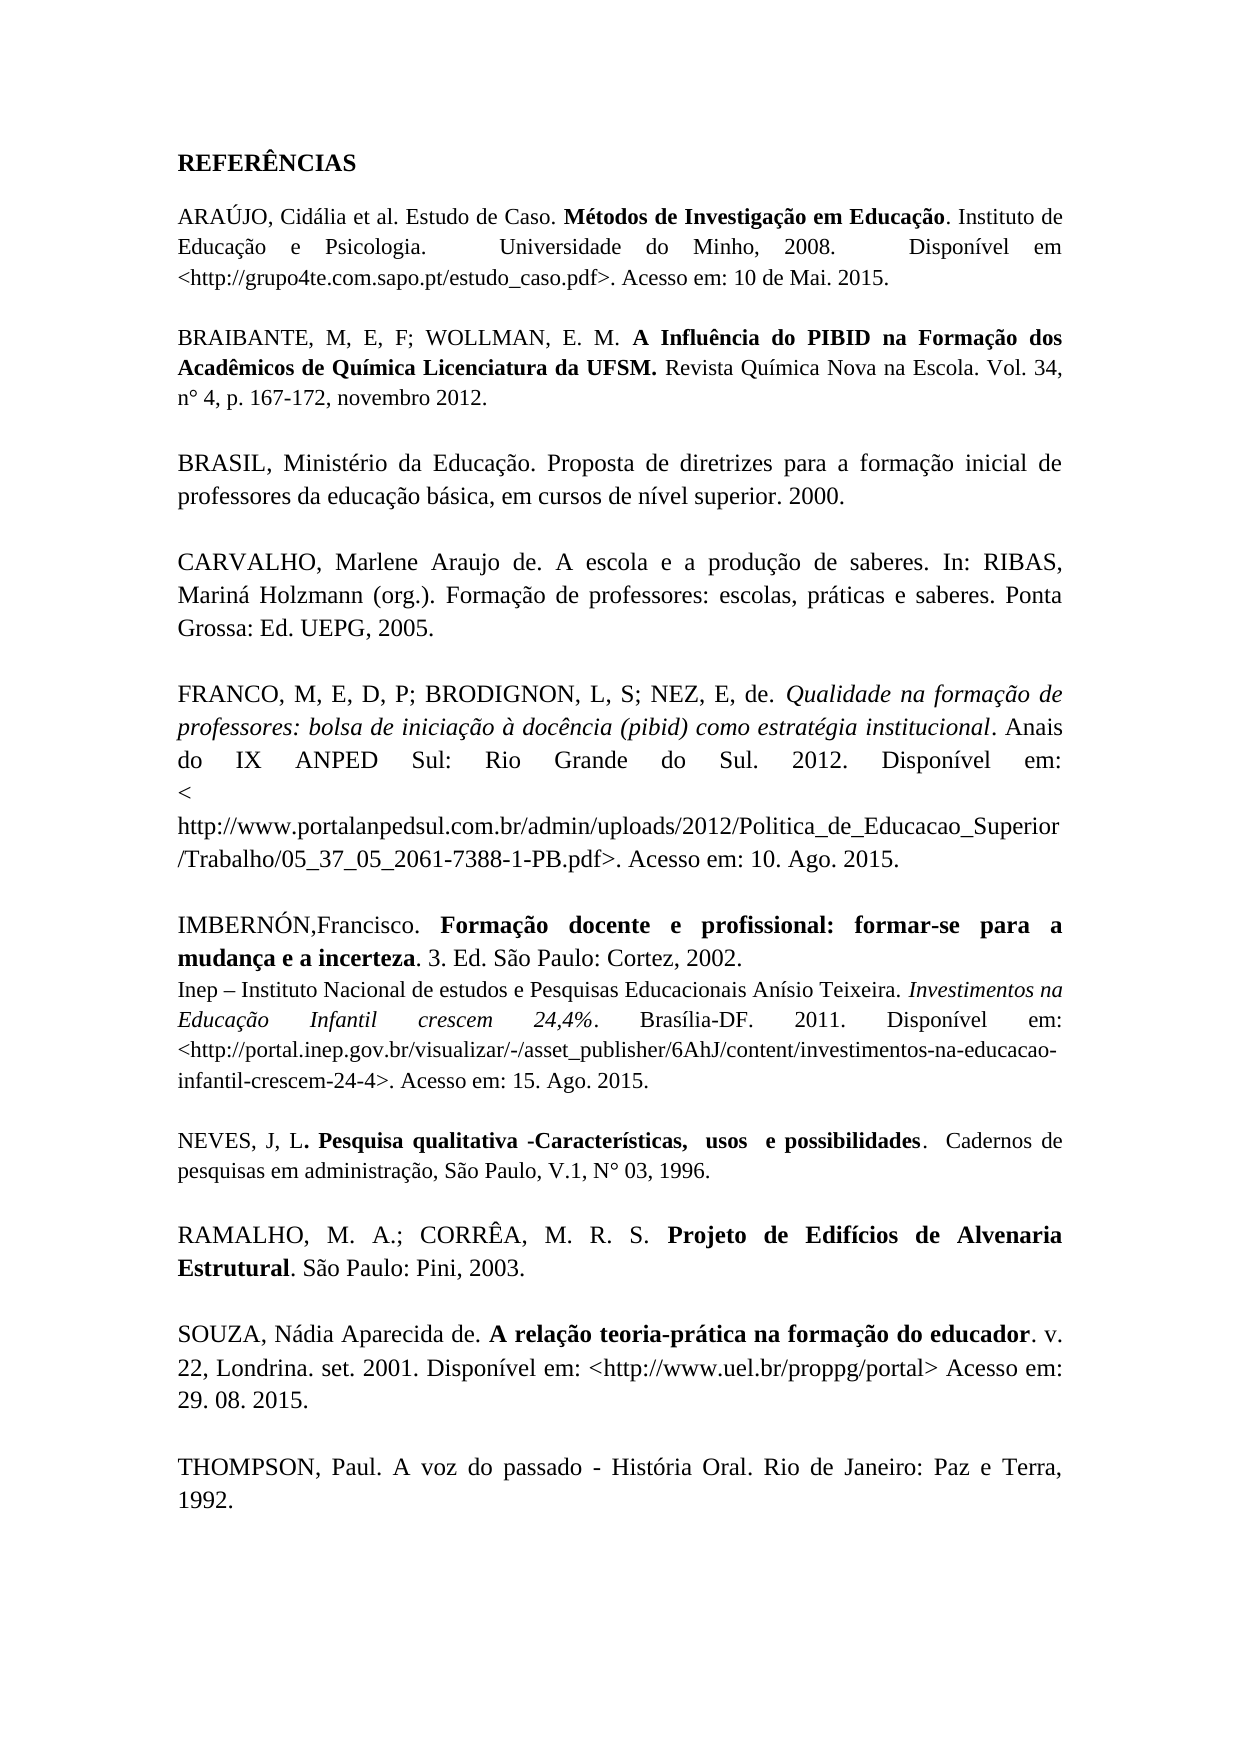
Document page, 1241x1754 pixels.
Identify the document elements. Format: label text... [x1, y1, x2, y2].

text NEVES, J, L. Pesquisa qualitativa -Características, usos e possibilidades. Cadernos de pesquisas em administração, São Paulo, V.1, N° 03, 1996. [177, 1127, 1063, 1184]
text ARAÚJO, Cidália et al. Estudo de Caso. Métodos de Investigação em Educação. Instituto de Educação e Psicologia. Universidade do Minho, 2008. Disponível em <http://grupo4te.com.sapo.pt/estudo_caso.pdf>. Acesso em: 10 de Mai. 2015. [177, 203, 1063, 290]
text SOUZA, Nádia Aparecida de. A relação teoria-prática na formação do educador. v. 22, Londrina. set. 2001. Disponível em: <http://www.uel.br/proppg/portal> Acesso em: 29. 08. 2015. [177, 1319, 1063, 1414]
text THOMPSON, Paul. A voz do passado - História Oral. Rio de Janeiro: Paz e Terra, 1992. [177, 1480, 1063, 1513]
text Referências [177, 148, 1063, 176]
text FRANCO, M, E, D, P; BRODIGNON, L, S; NEZ, E, de. Qualidade na formação de professores: bolsa de iniciação à docência (pibid) como estratégia institucional. Anais do IX ANPED Sul: Rio Grande do Sul. 2012. Disponível em: <http://www.portalanpedsul.com.br/admin/uploads/2012/Politica_de_Educacao_Superior/Trabalho/05_37_05_2061-7388-1-PB.pdf>. Acesso em: 10. Ago. 2015. [177, 679, 1063, 873]
text CARVALHO, Marlene Araujo de. A escola e a produção de saberes. In: RIBAS, Mariná Holzmann (org.). Formação de professores: escolas, práticas e saberes. Ponta Grossa: Ed. UEPG, 2005. [177, 547, 1063, 642]
text Inep – Instituto Nacional de estudos e Pesquisas Educacionais Anísio Teixeira. Investimentos na Educação Infantil crescem 24,4%. Brasília-DF. 2011. Disponível em: <http://portal.inep.gov.br/visualizar/-/asset_publisher/6AhJ/content/investimentos-na-educacao-infantil-crescem-24-4>. Acesso em: 15. Ago. 2015. [177, 976, 1063, 1093]
text BRASIL, Ministério da Educação. Proposta de diretrizes para a formação inicial de professores da educação básica, em cursos de nível superior. 2000. [177, 448, 1063, 509]
text RAMALHO, M. A.; CORRÊA, M. R. S. Projeto de Edifícios de Alvenaria Estrutural. São Paulo: Pini, 2003. [177, 1221, 1063, 1282]
text IMBERNÓN,Francisco. Formação docente e profissional: formar-se para a mudança e a incerteza. 3. Ed. São Paulo: Cortez, 2002. [177, 910, 1063, 972]
text BRAIBANTE, M, E, F; WOLLMAN, E. M. A Influência do PIBID na Formação dos Acadêmicos de Química Licenciatura da UFSM. Revista Química Nova na Escola. Vol. 34, n° 4, p. 167-172, novembro 2012. [177, 324, 1063, 411]
